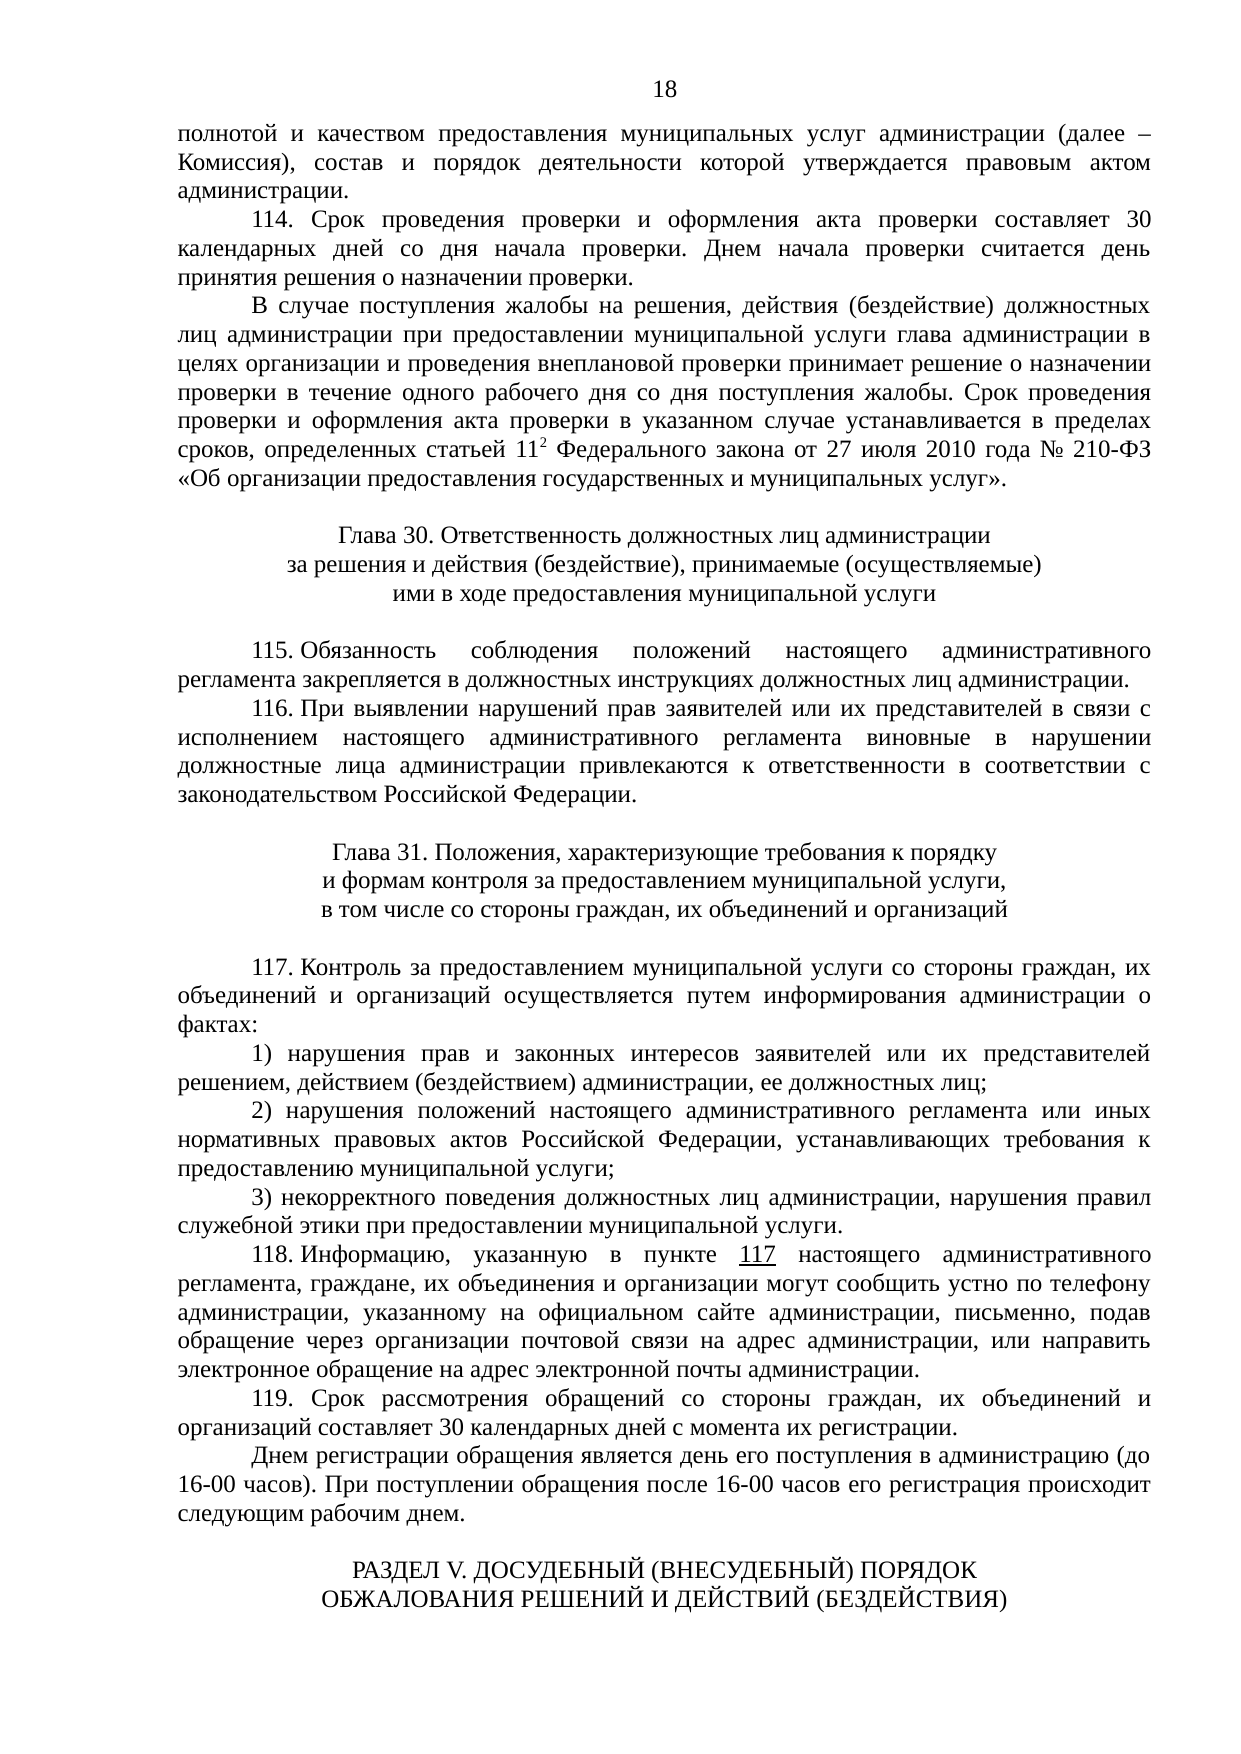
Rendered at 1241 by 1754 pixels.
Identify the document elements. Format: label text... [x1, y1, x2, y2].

text Глава 31. Положения, характеризующие требования к порядку и формам контроля за предоставлением муниципальной услуги, в том числе со стороны граждан, их объединений и организаций [177, 837, 1152, 923]
text 118. Информацию, указанную в пункте 117 настоящего административного регламента, граждане, их объединения и организации могут сообщить устно по телефону администрации, указанному на официальном сайте администрации, письменно, подав обращение через организации почтовой связи на адрес администрации, или направить электронное обращение на адрес электронной почты администрации. [177, 1239, 1152, 1383]
text 119. Срок рассмотрения обращений со стороны граждан, их объединений и организаций составляет 30 календарных дней с момента их регистрации. [177, 1383, 1152, 1441]
text Глава 30. Ответственность должностных лиц администрации за решения и действия (бездействие), принимаемые (осуществляемые) ими в ходе предоставления муниципальной услуги [177, 521, 1152, 607]
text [177, 1556, 1152, 1613]
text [177, 118, 1152, 204]
text 3) некорректного поведения должностных лиц администрации, нарушения правил служебной этики при предоставлении муниципальной услуги. [177, 1182, 1152, 1239]
text В случае поступления жалобы на решения, действия (бездействие) должностных лиц администрации при предоставлении муниципальной услуги глава администрации в целях организации и проведения внеплановой проверки принимает решение о назначении проверки в течение одного рабочего дня со дня поступления жалобы. Срок проведения проверки и оформления акта проверки в указанном случае устанавливается в пределах сроков, определенных статьей 112 Федерального закона от 27 июля 2010 года № 210-ФЗ «Об организации предоставления государственных и муниципальных услуг». [177, 291, 1152, 492]
text 115. Обязанность соблюдения положений настоящего административного регламента закрепляется в должностных инструкциях должностных лиц администрации. [177, 636, 1152, 693]
text Днем регистрации обращения является день его поступления в администрацию (до 16-00 часов). При поступлении обращения после 16-00 часов его регистрация происходит следующим рабочим днем. [177, 1441, 1152, 1527]
text 1) нарушения прав и законных интересов заявителей или их представителей решением, действием (бездействием) администрации, ее должностных лиц; [177, 1038, 1152, 1096]
text 114. Срок проведения проверки и оформления акта проверки составляет 30 календарных дней со дня начала проверки. Днем начала проверки считается день принятия решения о назначении проверки. [177, 204, 1152, 291]
text 117. Контроль за предоставлением муниципальной услуги со стороны граждан, их объединений и организаций осуществляется путем информирования администрации о фактах: [177, 952, 1152, 1038]
text 2) нарушения положений настоящего административного регламента или иных нормативных правовых актов Российской Федерации, устанавливающих требования к предоставлению муниципальной услуги; [177, 1096, 1152, 1182]
text 116. При выявлении нарушений прав заявителей или их представителей в связи с исполнением настоящего административного регламента виновные в нарушении должностные лица администрации привлекаются к ответственности в соответствии с законодательством Российской Федерации. [177, 693, 1152, 808]
